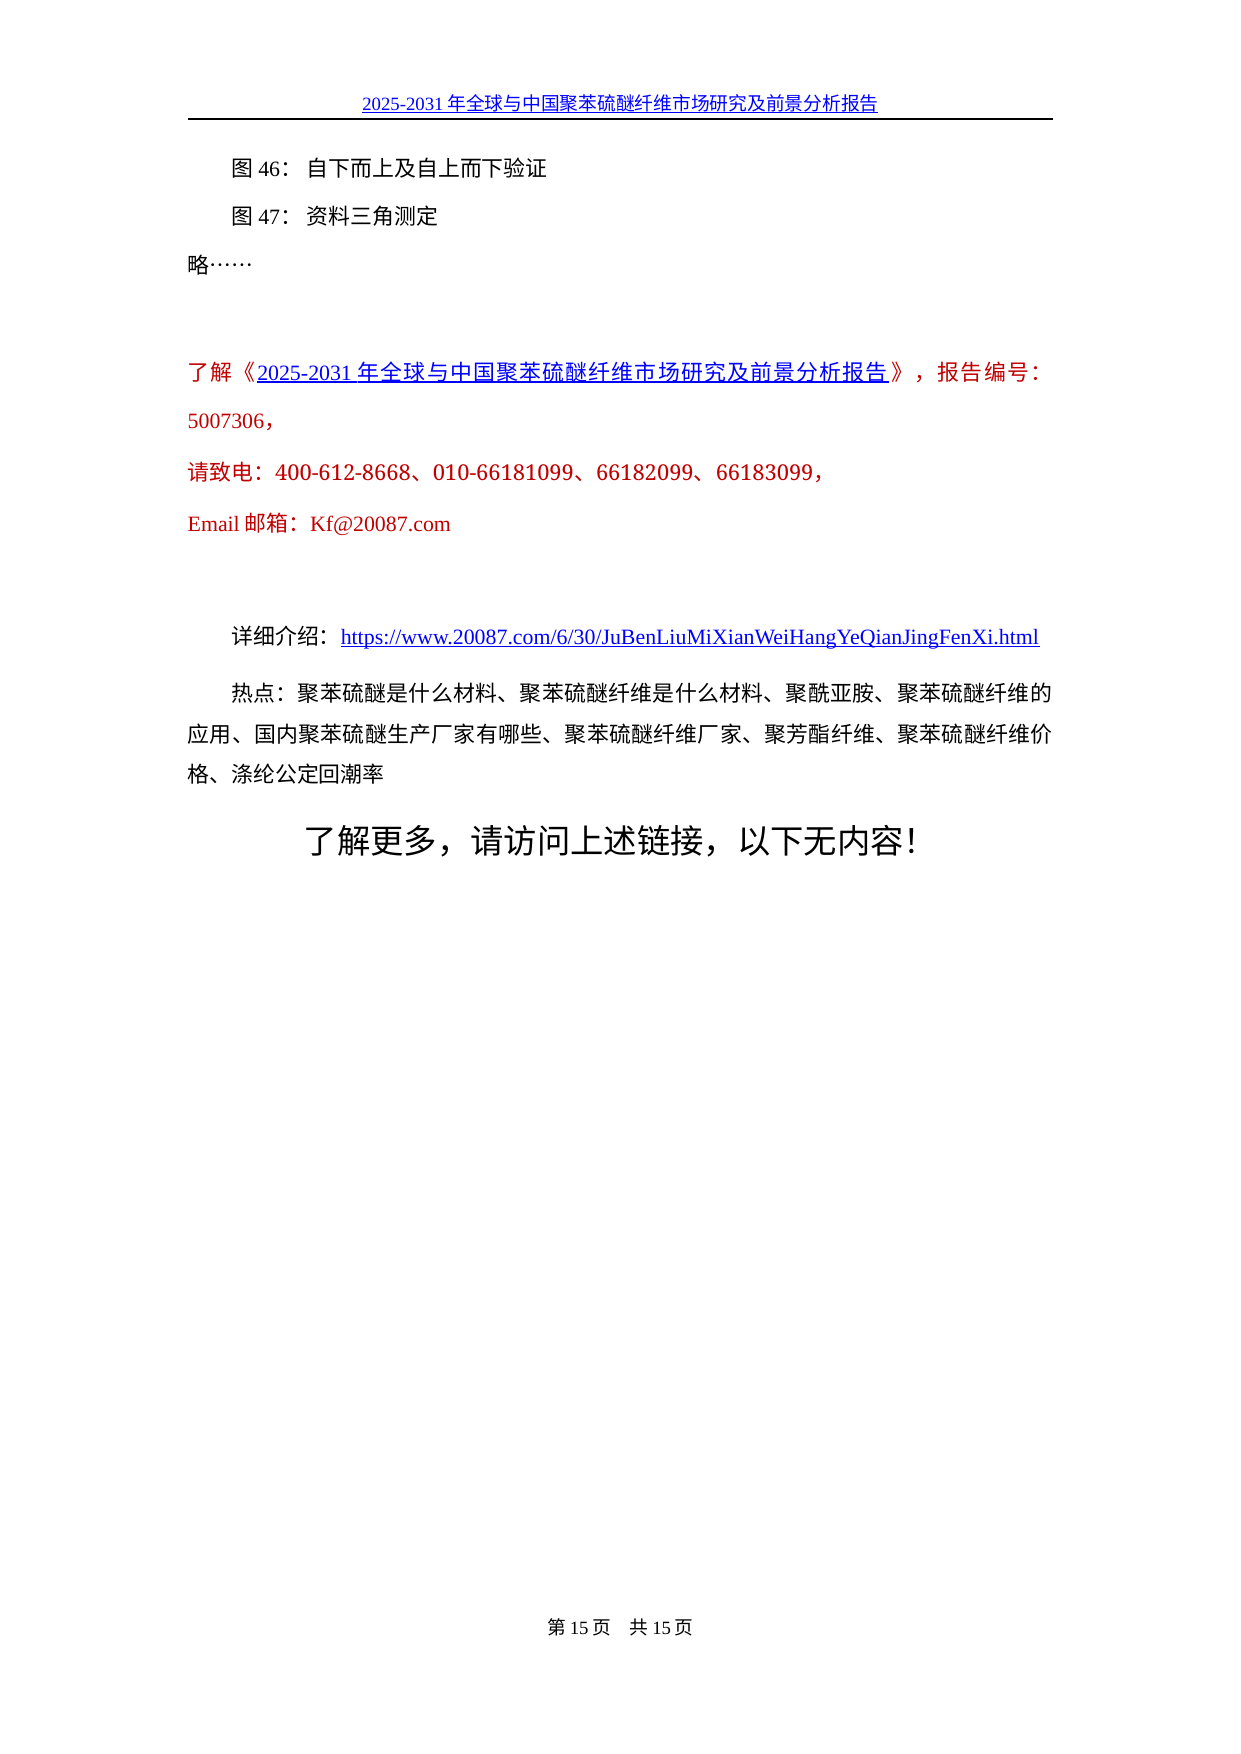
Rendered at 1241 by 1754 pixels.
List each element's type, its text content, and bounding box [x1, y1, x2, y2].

text 请致电：400-612-8668、010-66181099、66182099、66183099， [187, 454, 1053, 487]
text 详细介绍：https://www.20087.com/6/30/JuBenLiuMiXianWeiHangYeQianJingFenXi.html [187, 619, 1053, 651]
title 了解更多，请访问上述链接，以下无内容！ [187, 807, 1053, 872]
text Email邮箱：Kf@20087.com [187, 506, 1053, 538]
text 热点：聚苯硫醚是什么材料、聚苯硫醚纤维是什么材料、聚酰亚胺、聚苯硫醚纤维的应用、国内聚苯硫醚生产厂家有哪些、聚苯硫醚纤维厂家、聚芳酯纤维、聚苯硫醚纤维价格、涤纶公定回潮率 [187, 676, 1053, 789]
text 了解《2025-2031年全球与中国聚苯硫醚纤维市场研究及前景分析报告》，报告编号：5007306， [187, 354, 1053, 435]
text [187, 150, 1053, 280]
